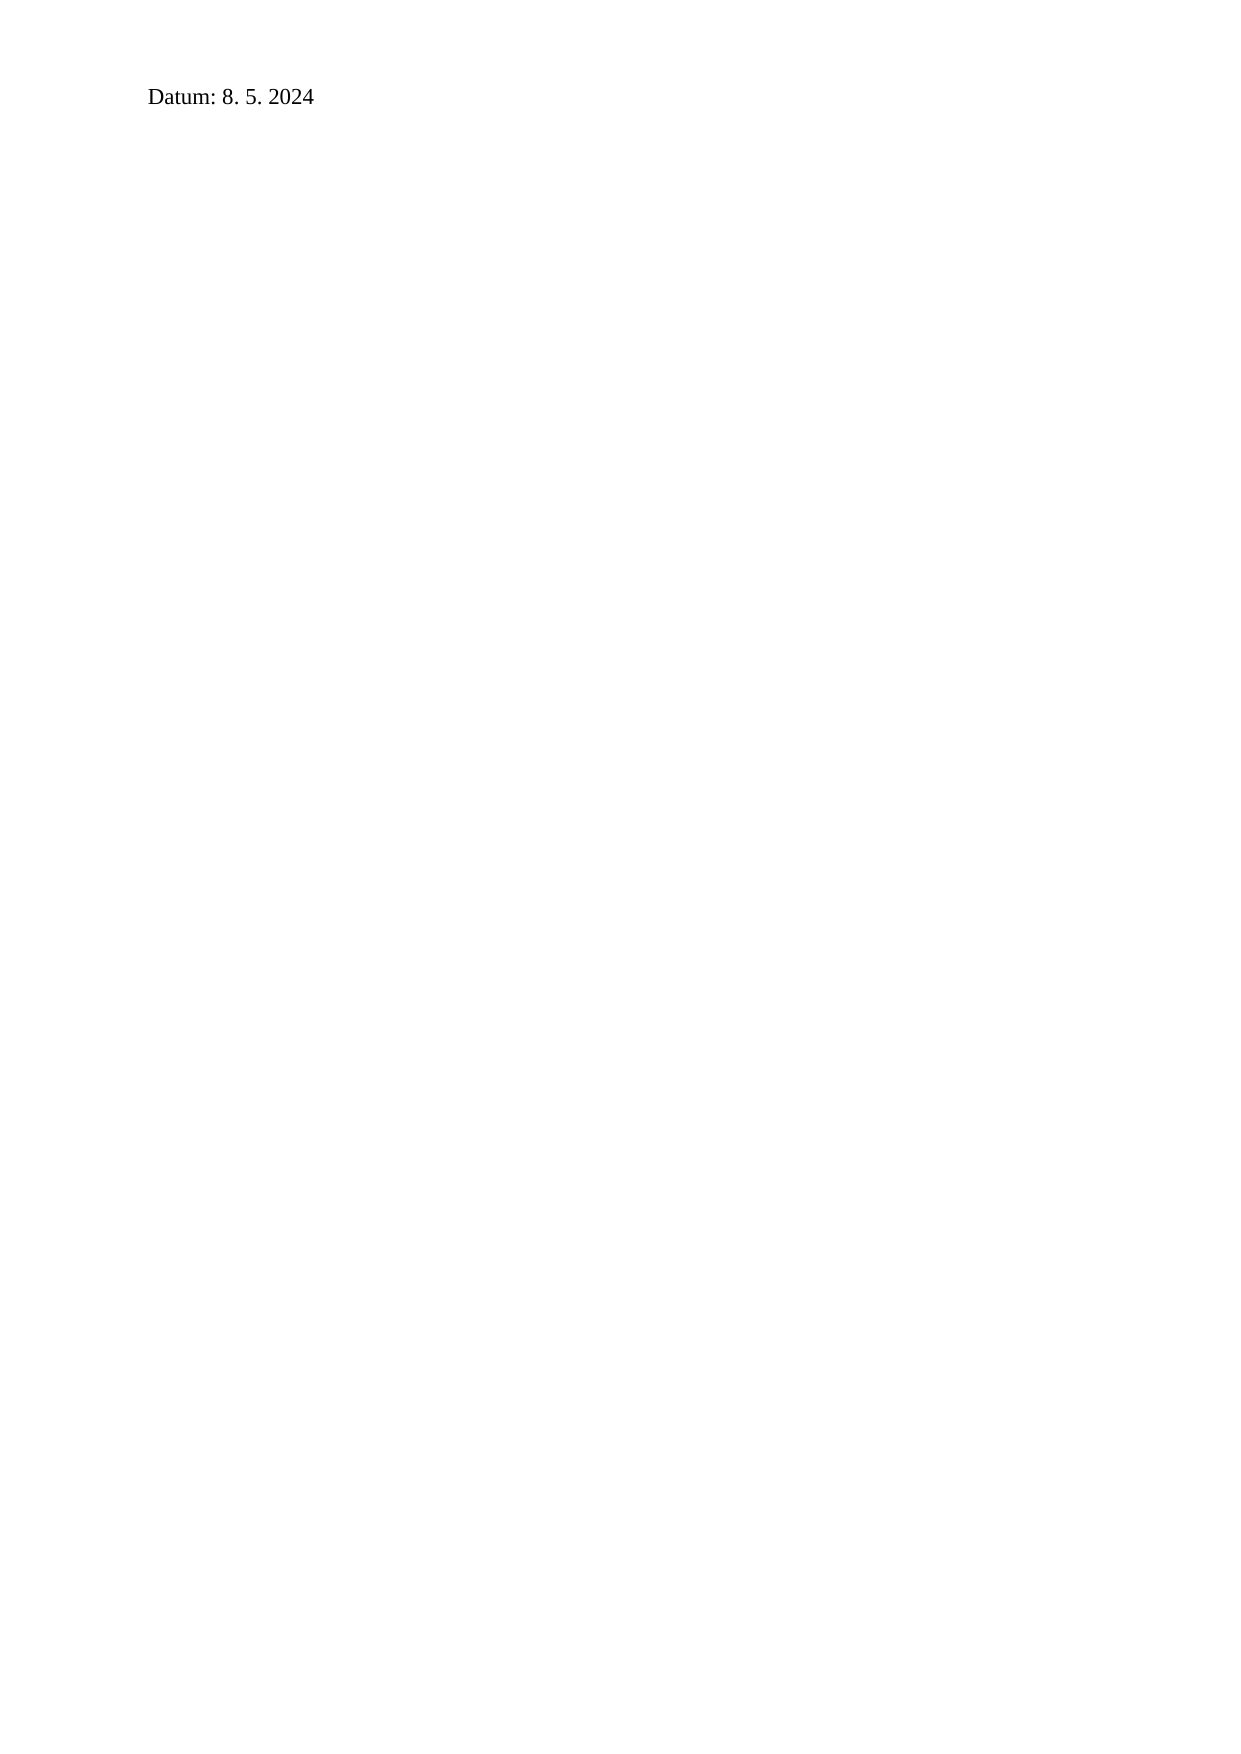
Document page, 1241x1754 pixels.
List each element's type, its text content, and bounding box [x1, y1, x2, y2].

text Datum: 8. 5. 2024 [148, 83, 1092, 109]
